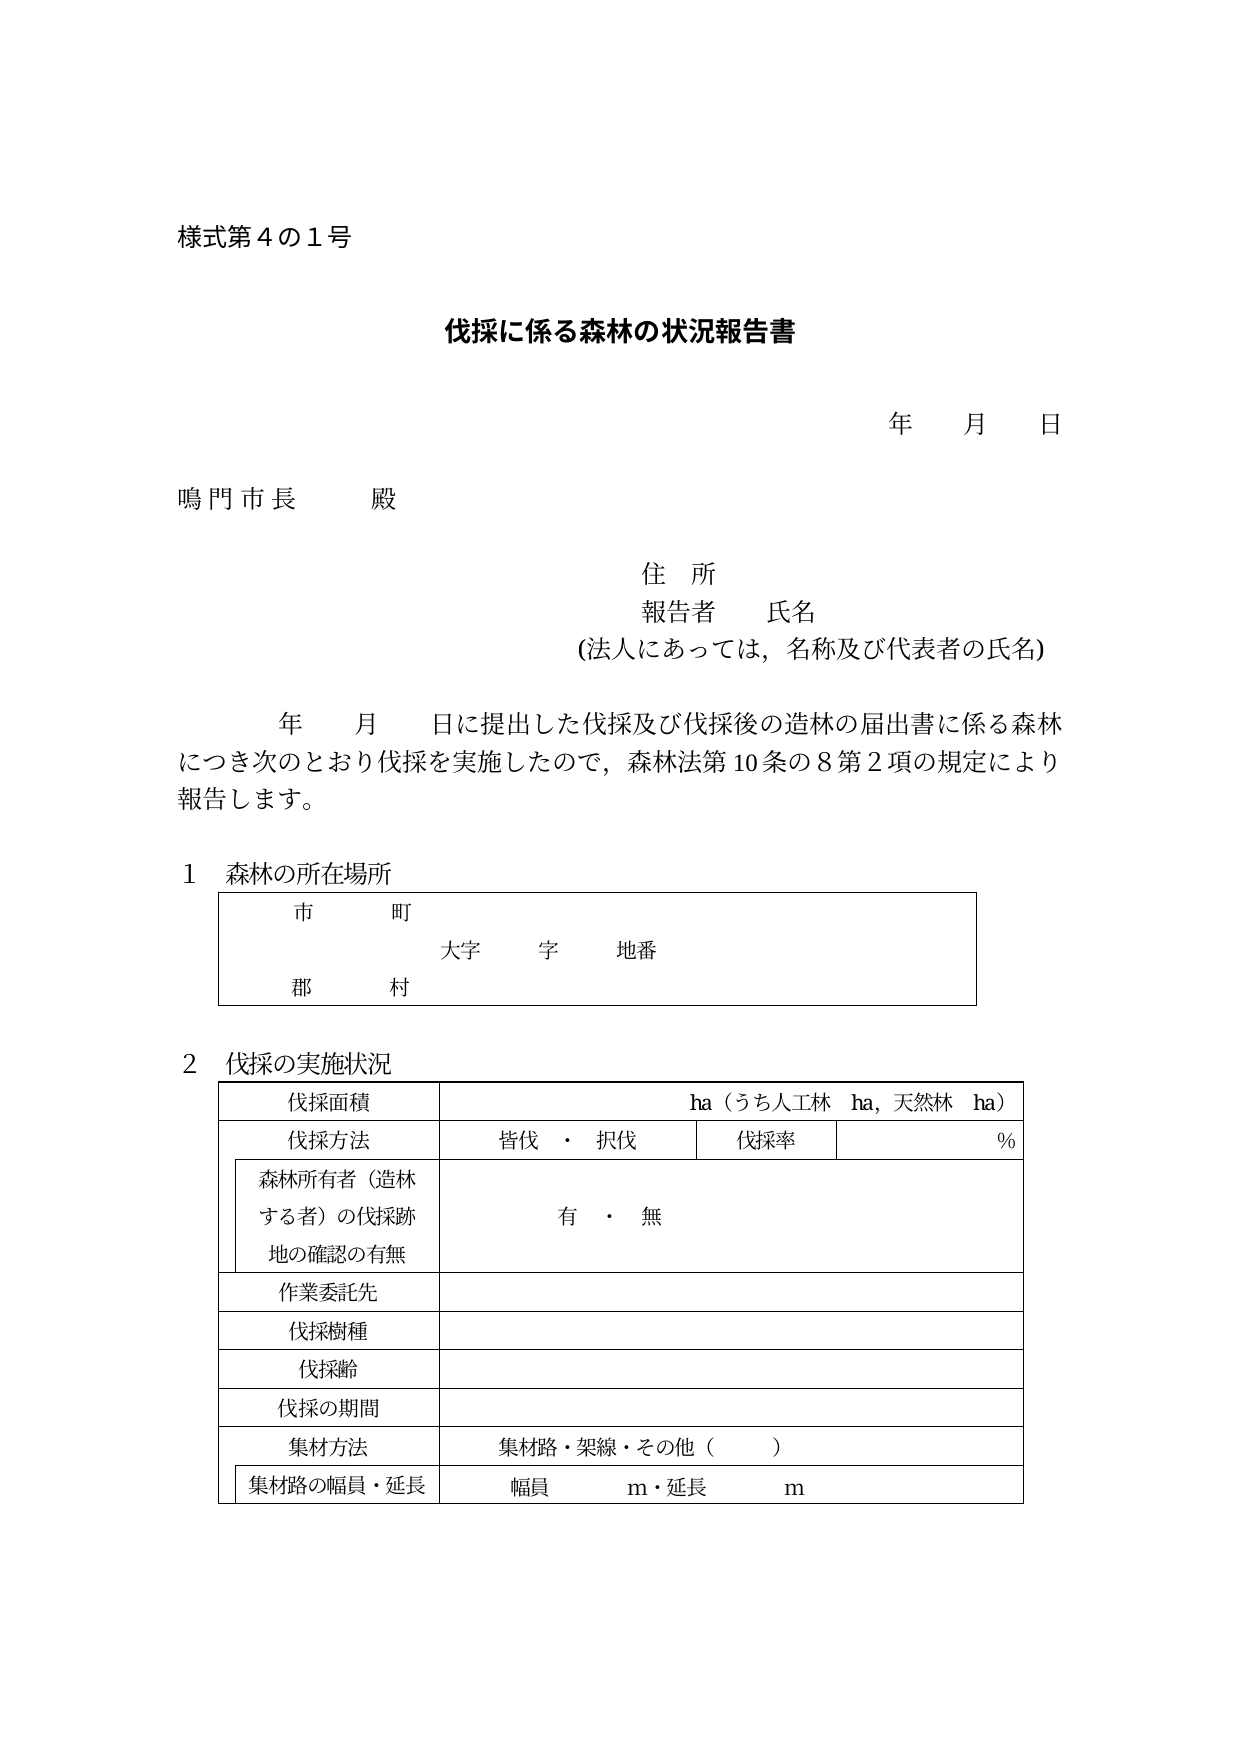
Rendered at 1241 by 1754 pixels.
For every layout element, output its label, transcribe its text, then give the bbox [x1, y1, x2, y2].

text 鳴 門 市 長 殿 [177, 479, 1063, 517]
table_cell 伐採樹種 [219, 1312, 439, 1349]
table_header ha（うち人工林 ha，天然林 ha） [440, 1083, 1023, 1120]
table_cell 伐採の期間 [219, 1389, 439, 1426]
table_cell [219, 1465, 235, 1503]
table_header 市 町 大字 字 地番 郡 村 [219, 893, 976, 1005]
table_cell [440, 1389, 1023, 1426]
text 住 所 [177, 554, 1063, 592]
text 伐採に係る森林の状況報告書 [177, 292, 1063, 367]
table_cell [440, 1350, 1023, 1388]
text 様式第４の１号 [177, 217, 1063, 254]
table_cell [440, 1312, 1023, 1349]
table_cell [219, 1159, 235, 1272]
table_cell 伐採齢 [219, 1350, 439, 1388]
table_cell 有 ・ 無 [440, 1160, 1023, 1272]
table_cell ％ [837, 1121, 1023, 1158]
text 年 月 日に提出した伐採及び伐採後の造林の届出書に係る森林につき次のとおり伐採を実施したので，森林法第10条の８第２項の規定により報告します。 [177, 704, 1063, 817]
table_cell 作業委託先 [219, 1273, 439, 1311]
text 年 月 日 [177, 404, 1063, 442]
table_cell 集材路・架線・その他（ ） [440, 1427, 1023, 1465]
table_cell 皆伐 ・ 択伐 [440, 1121, 696, 1158]
table_cell 伐採方法 [219, 1121, 439, 1158]
table_cell 集材方法 [219, 1427, 439, 1465]
table_cell [440, 1273, 1023, 1311]
text 報告者 氏名 [177, 592, 1063, 629]
table_cell 森林所有者（造林 する者）の伐採跡 地の確認の有無 [236, 1160, 439, 1272]
text １ 森林の所在場所 [177, 854, 1063, 892]
table_cell 伐採率 [697, 1121, 836, 1158]
table_cell 集材路の幅員・延長 [236, 1466, 439, 1503]
text (法人にあっては，名称及び代表者の氏名) [177, 629, 1063, 667]
table_header 伐採面積 [219, 1083, 439, 1120]
text ２ 伐採の実施状況 [177, 1044, 1063, 1081]
table_cell 幅員 ｍ・延長 ｍ [440, 1466, 1023, 1503]
